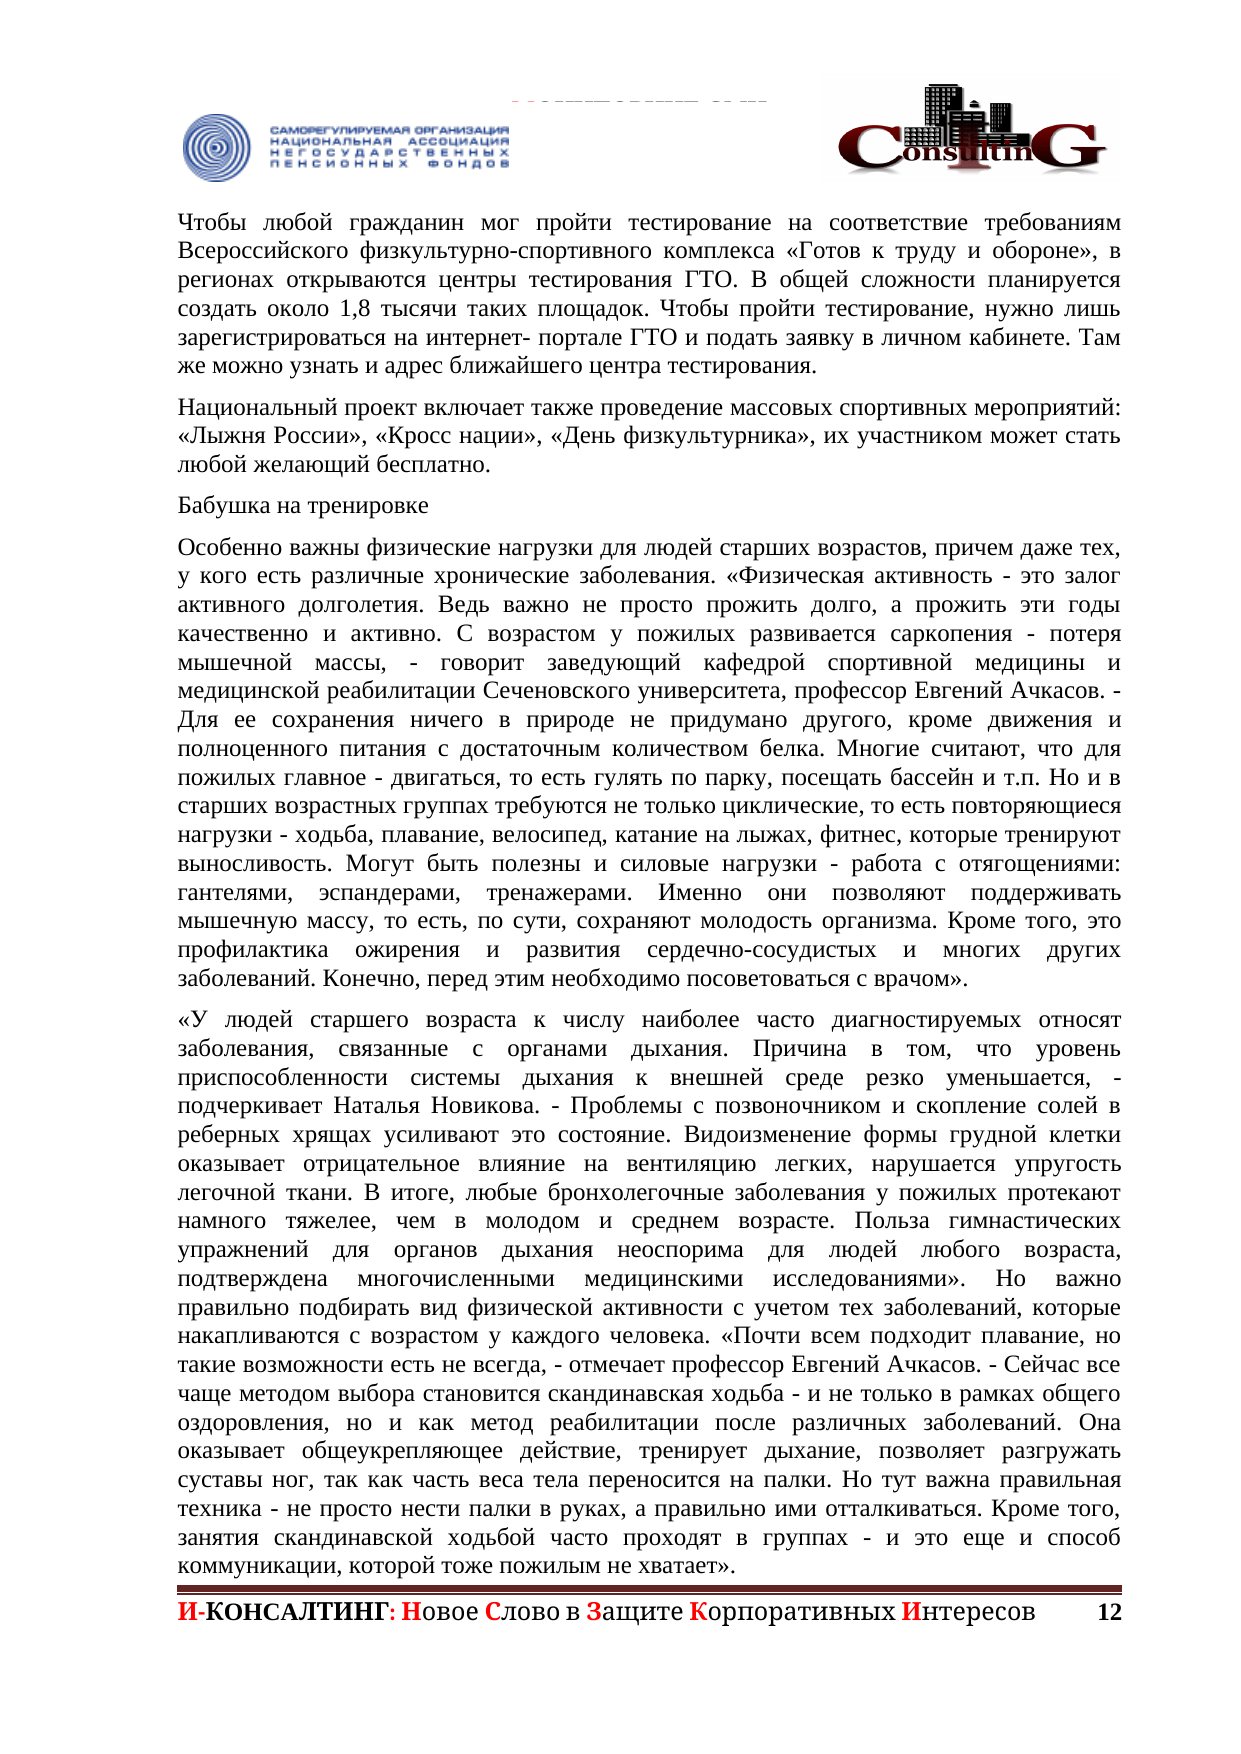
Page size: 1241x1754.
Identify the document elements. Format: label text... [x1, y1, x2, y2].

text Национальный проект включает также проведение массовых спортивных мероприятий: «Лыжня России», «Кросс нации», «День физкультурника», их участником может стать любой желающий бесплатно. [177, 392, 1122, 478]
picture [821, 73, 1122, 182]
text Особенно важны физические нагрузки для людей старших возрастов, причем даже тех, у кого есть различные хронические заболевания. «Физическая активность - это залог активного долголетия. Ведь важно не просто прожить долго, а прожить эти годы качественно и активно. С возрастом у пожилых развивается саркопения - потеря мышечной массы, - говорит заведующий кафедрой спортивной медицины и медицинской реабилитации Сеченовского университета, профессор Евгений Ачкасов. - Для ее сохранения ничего в природе не придумано другого, кроме движения и полноценного питания с достаточным количеством белка. Многие считают, что для пожилых главное - двигаться, то есть гулять по парку, посещать бассейн и т.п. Но и в старших возрастных группах требуются не только циклические, то есть повторяющиеся нагрузки - ходьба, плавание, велосипед, катание на лыжах, фитнес, которые тренируют выносливость. Могут быть полезны и силовые нагрузки - работа с отягощениями: гантелями, эспандерами, тренажерами. Именно они позволяют поддерживать мышечную массу, то есть, по сути, сохраняют молодость организма. Кроме того, это профилактика ожирения и развития сердечно-сосудистых и многих других заболеваний. Конечно, перед этим необходимо посоветоваться с врачом». [177, 532, 1122, 992]
picture [183, 114, 509, 182]
text «У людей старшего возраста к числу наиболее часто диагностируемых относят заболевания, связанные с органами дыхания. Причина в том, что уровень приспособленности системы дыхания к внешней среде резко уменьшается, - подчеркивает Наталья Новикова. - Проблемы с позвоночником и скопление солей в реберных хрящах усиливают это состояние. Видоизменение формы грудной клетки оказывает отрицательное влияние на вентиляцию легких, нарушается упругость легочной ткани. В итоге, любые бронхолегочные заболевания у пожилых протекают намного тяжелее, чем в молодом и среднем возрасте. Польза гимнастических упражнений для органов дыхания неоспорима для людей любого возраста, подтверждена многочисленными медицинскими исследованиями». Но важно правильно подбирать вид физической активности с учетом тех заболеваний, которые накапливаются с возрастом у каждого человека. «Почти всем подходит плавание, но такие возможности есть не всегда, - отмечает профессор Евгений Ачкасов. - Сейчас все чаще методом выбора становится скандинавская ходьба - и не только в рамках общего оздоровления, но и как метод реабилитации после различных заболеваний. Она оказывает общеукрепляющее действие, тренирует дыхание, позволяет разгружать суставы ног, так как часть веса тела переносится на палки. Но тут важна правильная техника - не просто нести палки в руках, а правильно ими отталкиваться. Кроме того, занятия скандинавской ходьбой часто проходят в группах - и это еще и способ коммуникации, которой тоже пожилым не хватает». [177, 1004, 1122, 1579]
text Бабушка на тренировке [177, 491, 1122, 519]
text Чтобы любой гражданин мог пройти тестирование на соответствие требованиям Всероссийского физкультурно-спортивного комплекса «Готов к труду и обороне», в регионах открываются центры тестирования ГТО. В общей сложности планируется создать около 1,8 тысячи таких площадок. Чтобы пройти тестирование, нужно лишь зарегистрироваться на интернет- портале ГТО и подать заявку в личном кабинете. Там же можно узнать и адрес ближайшего центра тестирования. [177, 207, 1122, 379]
